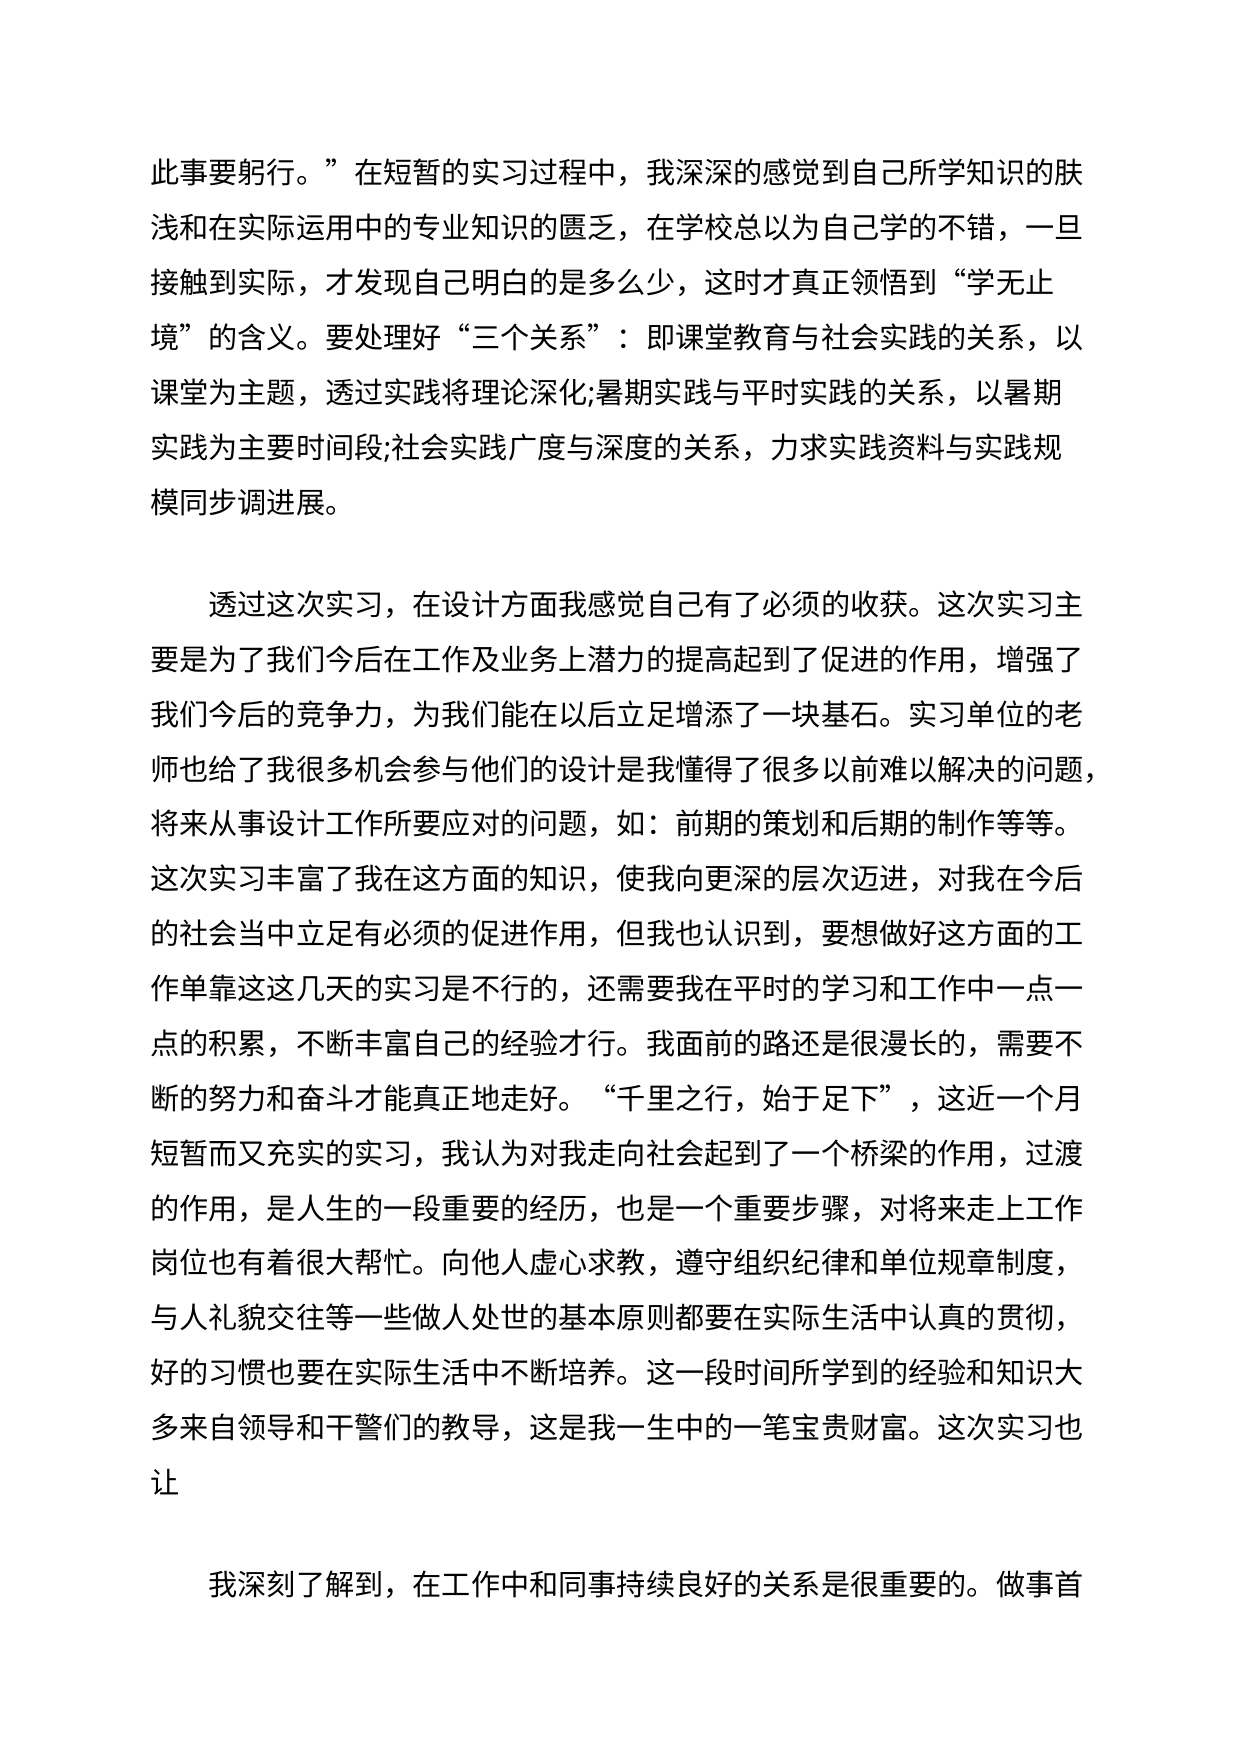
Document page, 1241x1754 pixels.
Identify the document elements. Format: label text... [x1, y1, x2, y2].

text 透过这次实习，在设计方面我感觉自己有了必须的收获。这次实习主要是为了我们今后在工作及业务上潜力的提高起到了促进的作用，增强了我们今后的竞争力，为我们能在以后立足增添了一块基石。实习单位的老师也给了我很多机会参与他们的设计是我懂得了很多以前难以解决的问题，将来从事设计工作所要应对的问题，如：前期的策划和后期的制作等等。这次实习丰富了我在这方面的知识，使我向更深的层次迈进，对我在今后的社会当中立足有必须的促进作用，但我也认识到，要想做好这方面的工作单靠这这几天的实习是不行的，还需要我在平时的学习和工作中一点一点的积累，不断丰富自己的经验才行。我面前的路还是很漫长的，需要不断的努力和奋斗才能真正地走好。“千里之行，始于足下”，这近一个月短暂而又充实的实习，我认为对我走向社会起到了一个桥梁的作用，过渡的作用，是人生的一段重要的经历，也是一个重要步骤，对将来走上工作岗位也有着很大帮忙。向他人虚心求教，遵守组织纪律和单位规章制度，与人礼貌交往等一些做人处世的基本原则都要在实际生活中认真的贯彻，好的习惯也要在实际生活中不断培养。这一段时间所学到的经验和知识大多来自领导和干警们的教导，这是我一生中的一笔宝贵财富。这次实习也让 [150, 581, 1090, 1502]
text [150, 1561, 1090, 1604]
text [150, 150, 1090, 522]
